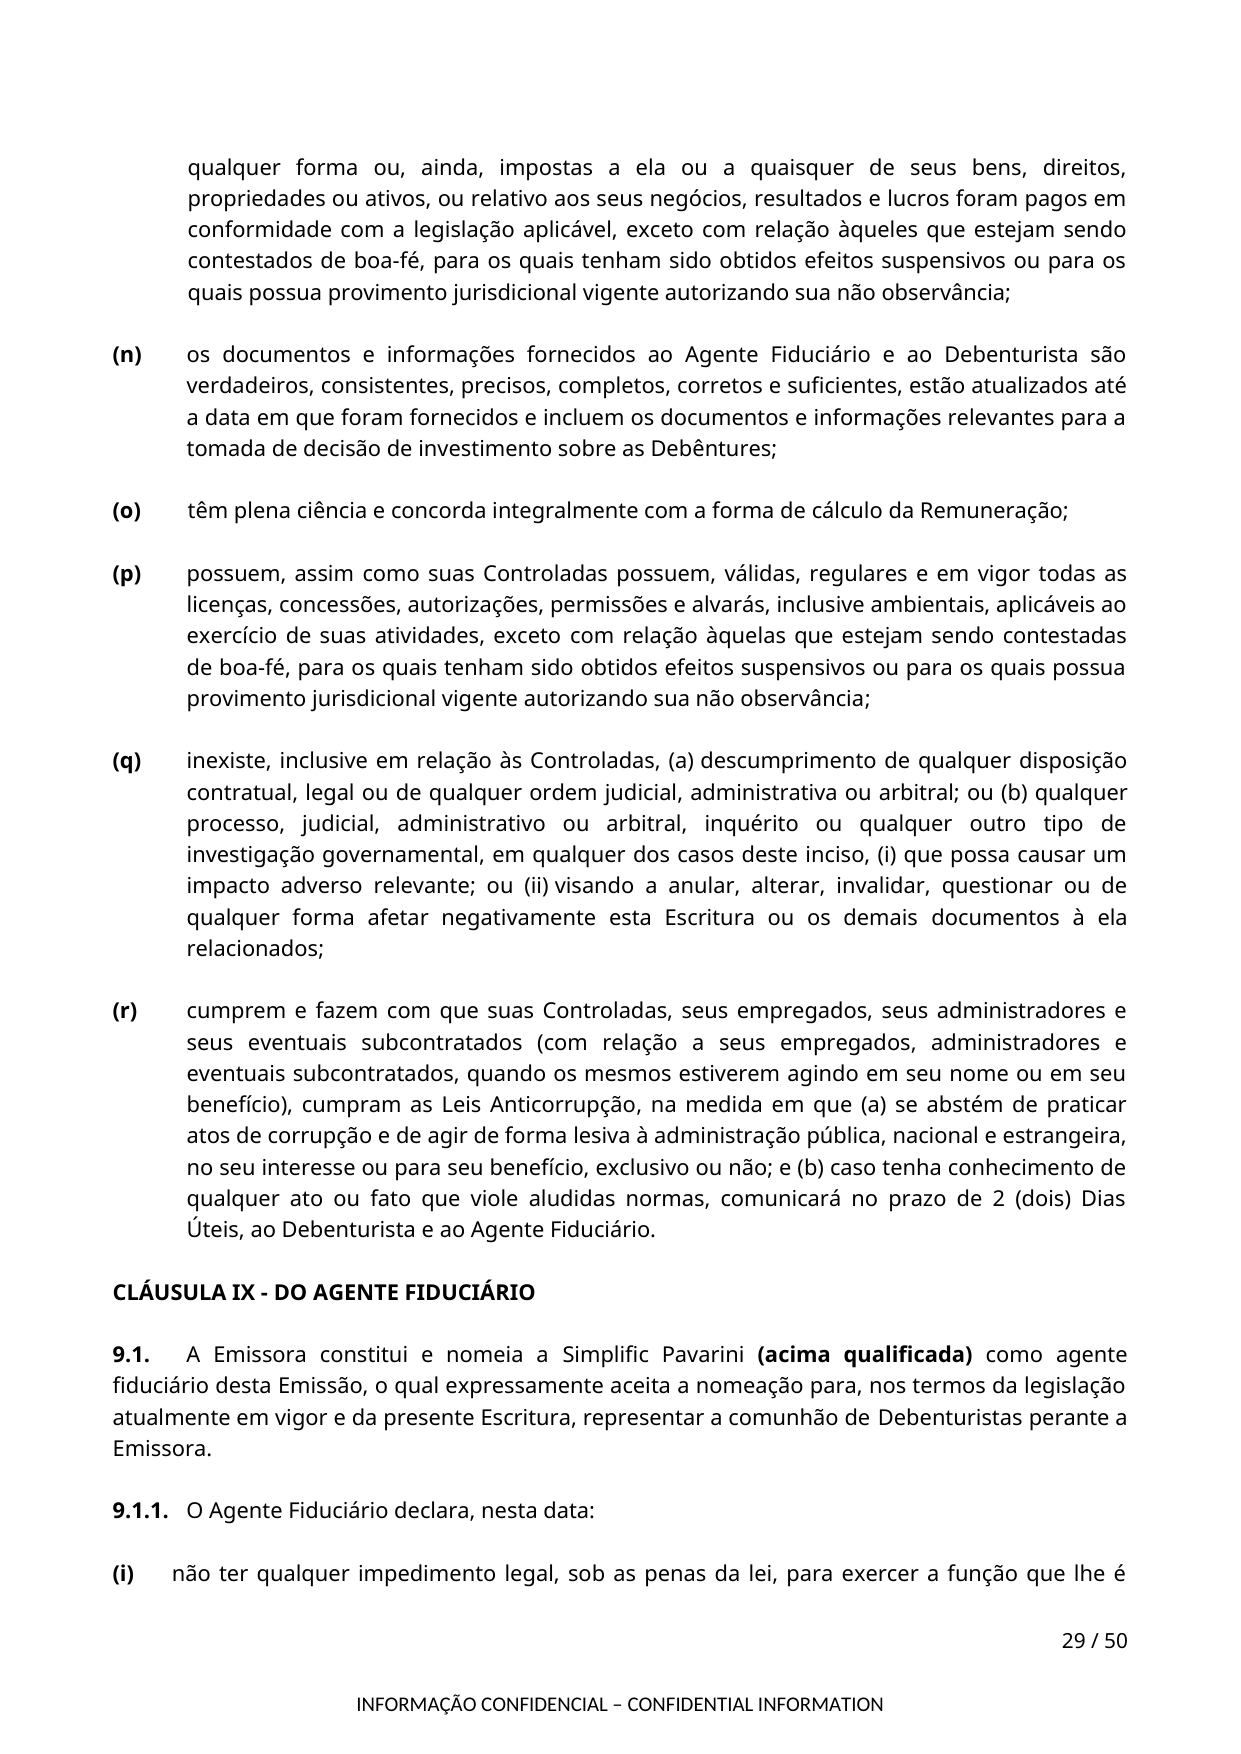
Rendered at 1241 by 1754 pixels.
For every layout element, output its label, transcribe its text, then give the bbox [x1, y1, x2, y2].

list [112, 150, 1128, 306]
text 9.1.1. O Agente Fiduciário declara, nesta data: [112, 1494, 1128, 1525]
list têm plena ciência e concorda integralmente com a forma de cálculo da Remuneração; [112, 494, 1128, 525]
list os documentos e informações fornecidos ao Agente Fiduciário e ao Debenturista são verdadeiros, consistentes, precisos, completos, corretos e suficientes, estão atualizados até a data em que foram fornecidos e incluem os documentos e informações relevantes para a tomada de decisão de investimento sobre as Debêntures; [112, 337, 1128, 462]
list possuem, assim como suas Controladas possuem, válidas, regulares e em vigor todas as licenças, concessões, autorizações, permissões e alvarás, inclusive ambientais, aplicáveis ao exercício de suas atividades, exceto com relação àquelas que estejam sendo contestadas de boa-fé, para os quais tenham sido obtidos efeitos suspensivos ou para os quais possua provimento jurisdicional vigente autorizando sua não observância; [112, 556, 1128, 712]
text 9.1. A Emissora constitui e nomeia a Simplific Pavarini (acima qualificada) como agente fiduciário desta Emissão, o qual expressamente aceita a nomeação para, nos termos da legislação atualmente em vigor e da presente Escritura, representar a comunhão de Debenturistas perante a Emissora. [112, 1337, 1128, 1462]
list cumprem e fazem com que suas Controladas, seus empregados, seus administradores e seus eventuais subcontratados (com relação a seus empregados, administradores e eventuais subcontratados, quando os mesmos estiverem agindo em seu nome ou em seu benefício), cumpram as Leis Anticorrupção, na medida em que (a) se abstém de praticar atos de corrupção e de agir de forma lesiva à administração pública, nacional e estrangeira, no seu interesse ou para seu benefício, exclusivo ou não; e (b) caso tenha conhecimento de qualquer ato ou fato que viole aludidas normas, comunicará no prazo de 2 (dois) Dias Úteis, ao Debenturista e ao Agente Fiduciário. [112, 994, 1128, 1244]
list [112, 1556, 1128, 1587]
text CLÁUSULA IX - DO AGENTE FIDUCIÁRIO [112, 1275, 1128, 1306]
list inexiste, inclusive em relação às Controladas, (a) descumprimento de qualquer disposição contratual, legal ou de qualquer ordem judicial, administrativa ou arbitral; ou (b) qualquer processo, judicial, administrativo ou arbitral, inquérito ou qualquer outro tipo de investigação governamental, em qualquer dos casos deste inciso, (i) que possa causar um impacto adverso relevante; ou (ii) visando a anular, alterar, invalidar, questionar ou de qualquer forma afetar negativamente esta Escritura ou os demais documentos à ela relacionados; [112, 744, 1128, 962]
